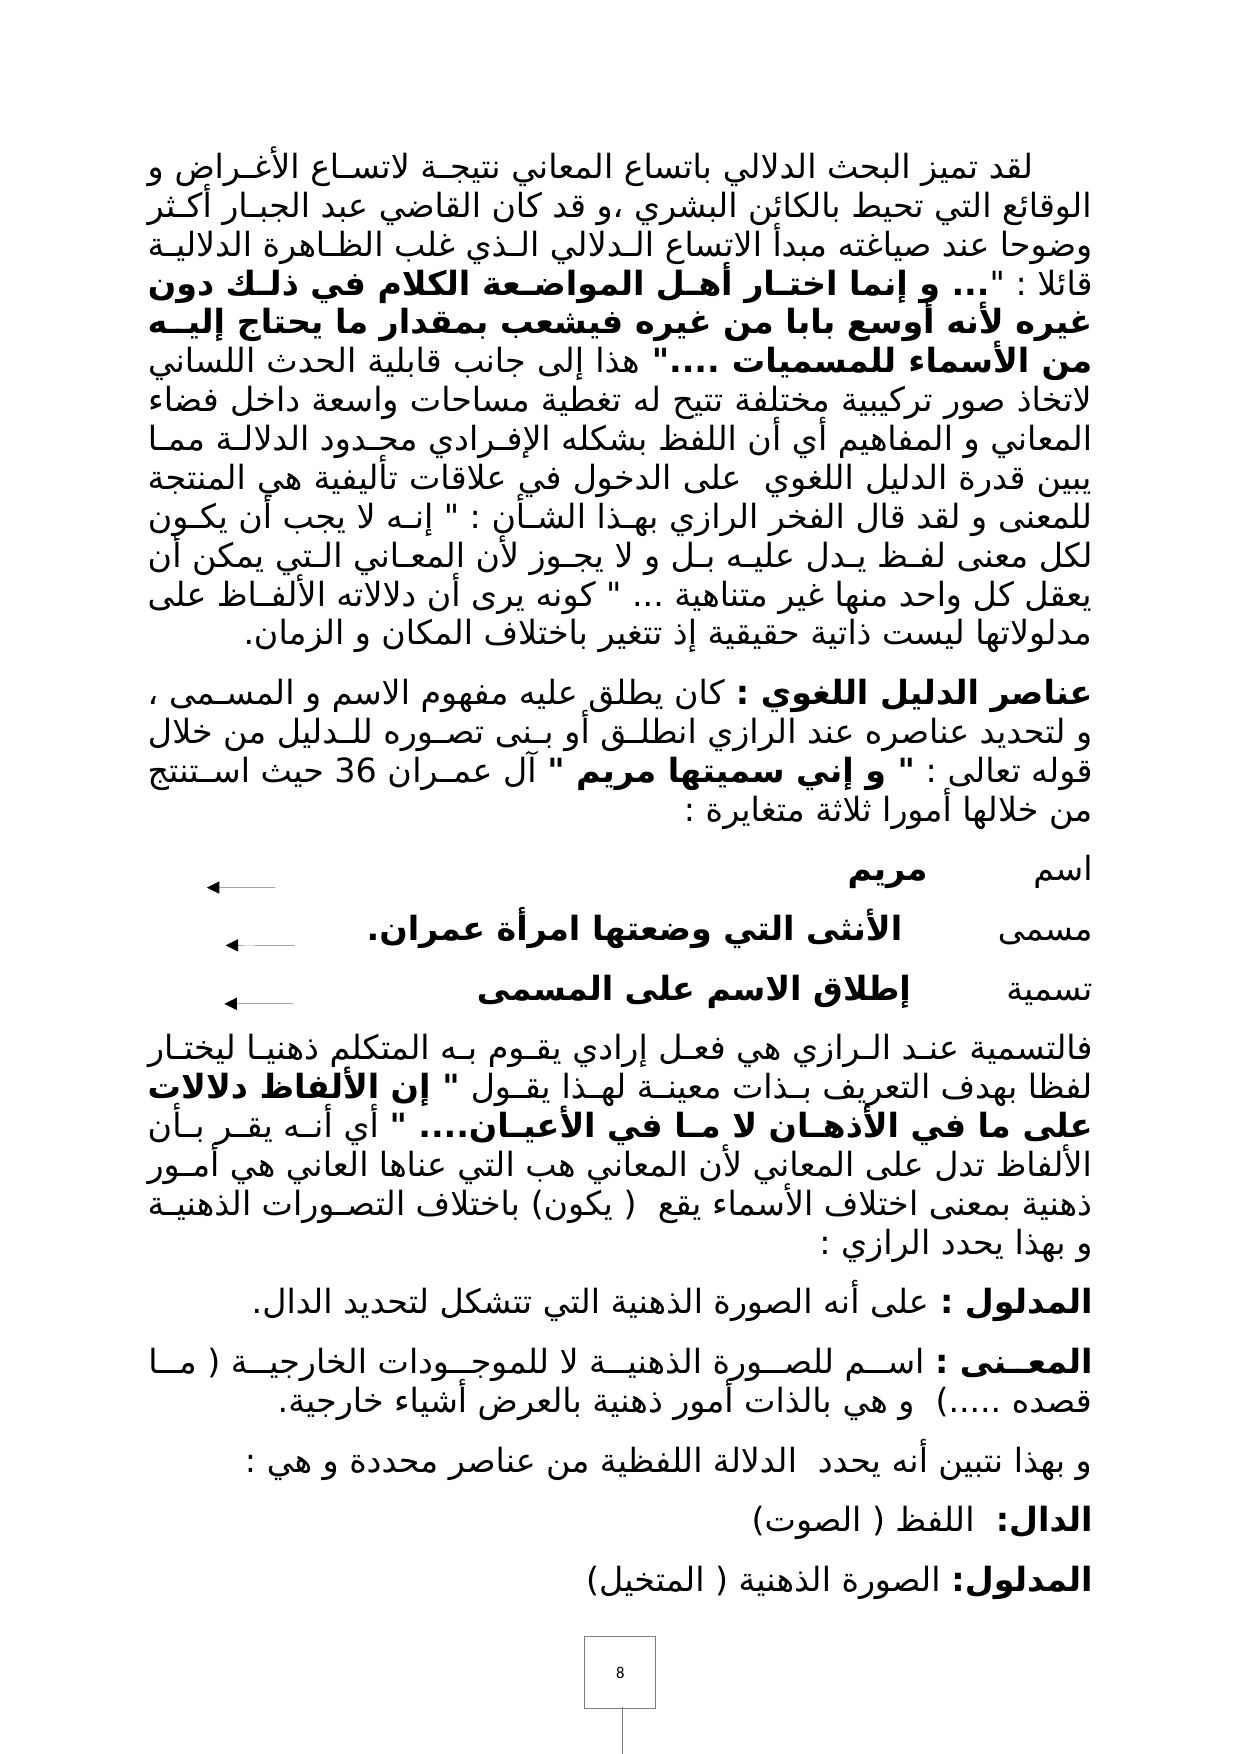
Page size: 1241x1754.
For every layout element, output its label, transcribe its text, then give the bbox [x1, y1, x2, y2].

text المدلول: الصورة الذهنية ( المتخيل) [148, 1560, 1093, 1599]
text تسمية إطلاق الاسم على المسمى [148, 969, 1093, 1008]
text الدال: اللفظ ( الصوت) [148, 1501, 1093, 1539]
text المعنى : اسم للصورة الذهنية لا للموجودات الخارجية ( ما قصده .....) و هي بالذات أمور ذهنية بالعرض أشياء خارجية. [148, 1342, 1093, 1420]
text اسم مريم [148, 850, 1093, 889]
text و بهذا نتبين أنه يحدد الدلالة اللفظية من عناصر محددة و هي : [148, 1441, 1093, 1480]
text لقد تميز البحث الدلالي باتساع المعاني نتيجة لاتساع الأغراض و الوقائع التي تحيط بالكائن البشري ،و قد كان القاضي عبد الجبار أكثر وضوحا عند صياغته مبدأ الاتساع الدلالي الذي غلب الظاهرة الدلالية قائلا : "... و إنما اختار أهل المواضعة الكلام في ذلك دون غيره لأنه أوسع بابا من غيره فيشعب بمقدار ما يحتاج إليه من الأسماء للمسميات ...." هذا إلى جانب قابلية الحدث اللساني لاتخاذ صور تركيبية مختلفة تتيح له تغطية مساحات واسعة داخل فضاء المعاني و المفاهيم أي أن اللفظ بشكله الإفرادي محدود الدلالة مما يبين قدرة الدليل اللغوي على الدخول في علاقات تأليفية هي المنتجة للمعنى و لقد قال الفخر الرازي بهذا الشأن : " إنه لا يجب أن يكون لكل معنى لفظ يدل عليه بل و لا يجوز لأن المعاني التي يمكن أن يعقل كل واحد منها غير متناهية ... " كونه يرى أن دلالاته الألفاظ على مدلولاتها ليست ذاتية حقيقية إذ تتغير باختلاف المكان و الزمان. [148, 148, 1093, 653]
text عناصر الدليل اللغوي : كان يطلق عليه مفهوم الاسم و المسمى ، و لتحديد عناصره عند الرازي انطلق أو بنى تصوره للدليل من خلال قوله تعالى : " و إني سميتها مريم " آل عمران 36 حيث استنتج من خلالها أمورا ثلاثة متغايرة : [148, 673, 1093, 829]
text مسمى الأنثى التي وضعتها امرأة عمران. [148, 909, 1093, 948]
text المدلول : على أنه الصورة الذهنية التي تتشكل لتحديد الدال. [148, 1283, 1093, 1322]
text فالتسمية عند الرازي هي فعل إرادي يقوم به المتكلم ذهنيا ليختار لفظا بهدف التعريف بذات معينة لهذا يقول " إن الألفاظ دلالات على ما في الأذهان لا ما في الأعيان.... " أي أنه يقر بأن الألفاظ تدل على المعاني لأن المعاني هب التي عناها العاني هي أمور ذهنية بمعنى اختلاف الأسماء يقع ( يكون) باختلاف التصورات الذهنية و بهذا يحدد الرازي : [148, 1029, 1093, 1262]
